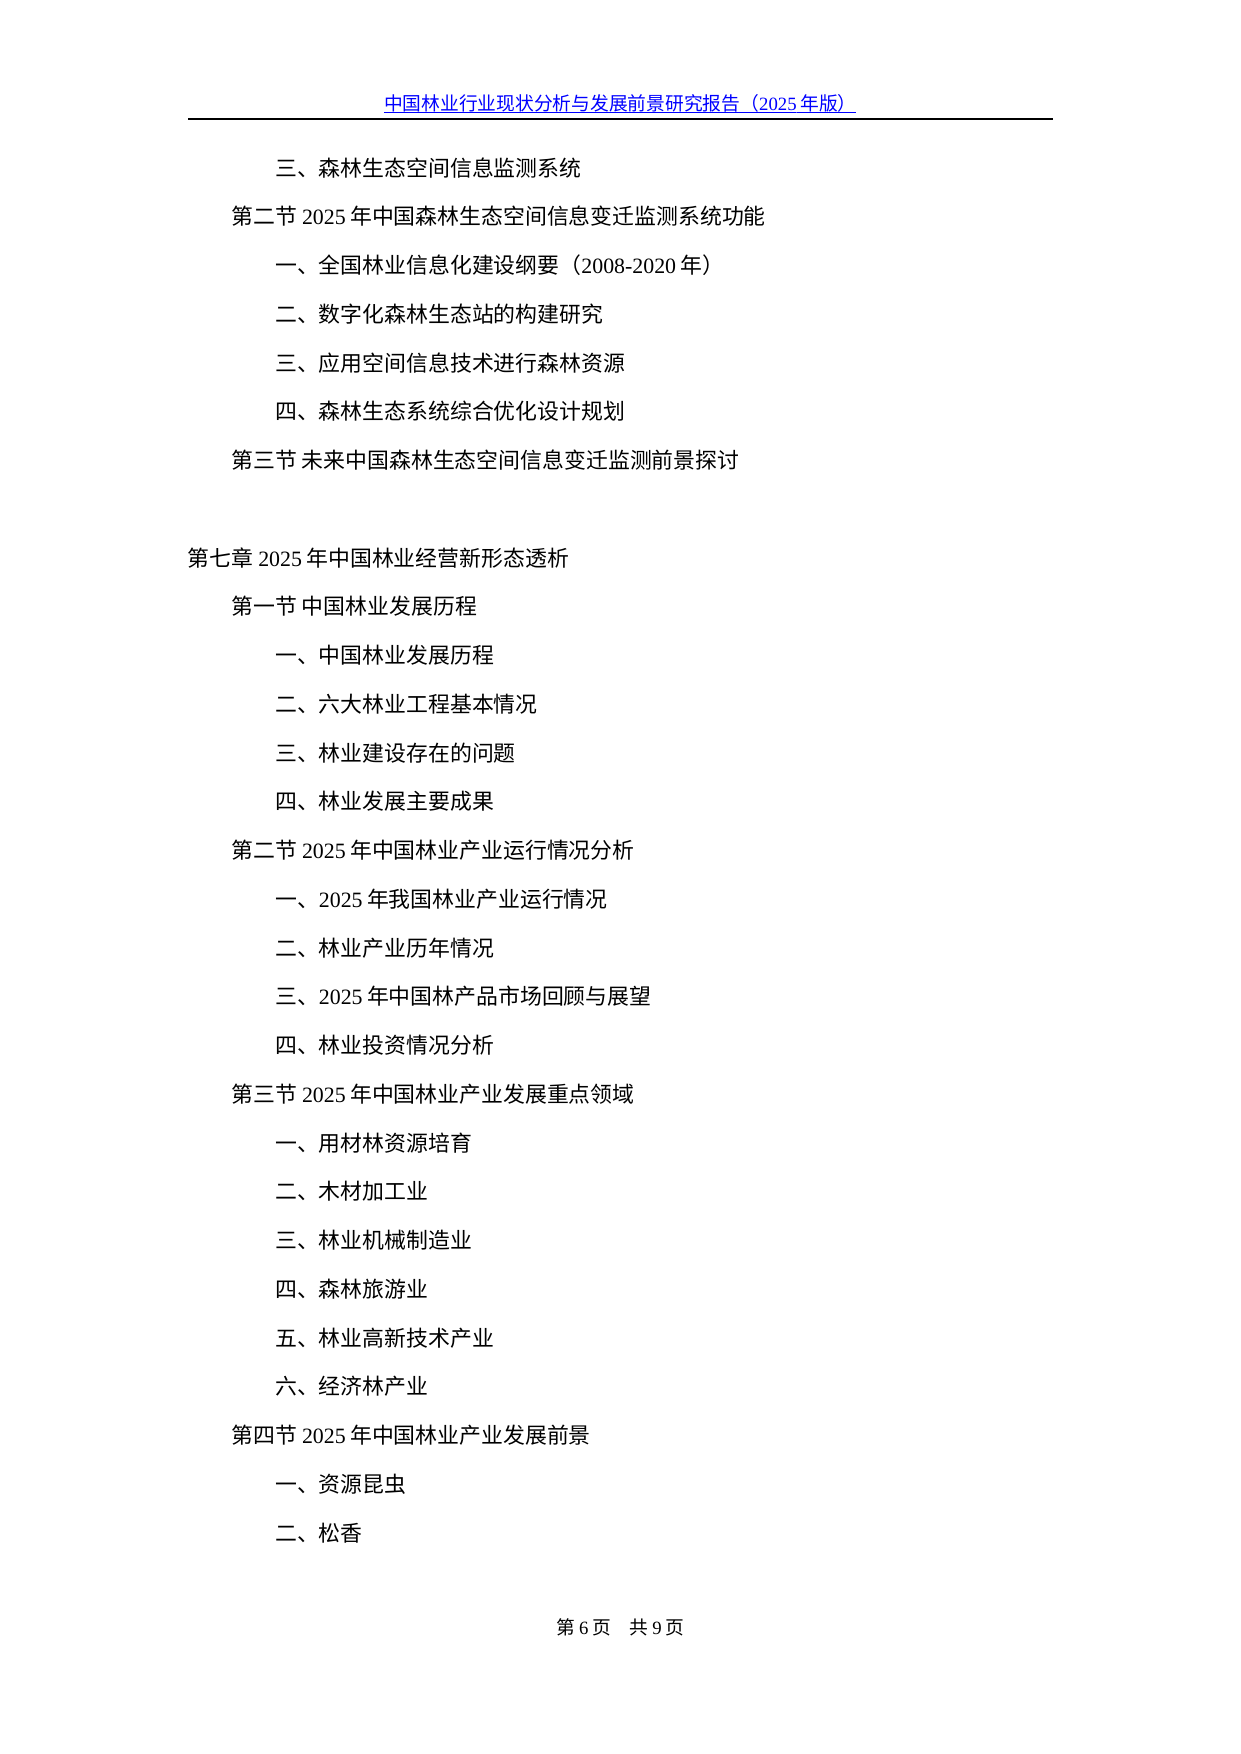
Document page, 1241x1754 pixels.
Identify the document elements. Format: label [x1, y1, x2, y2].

text [187, 150, 1053, 1548]
